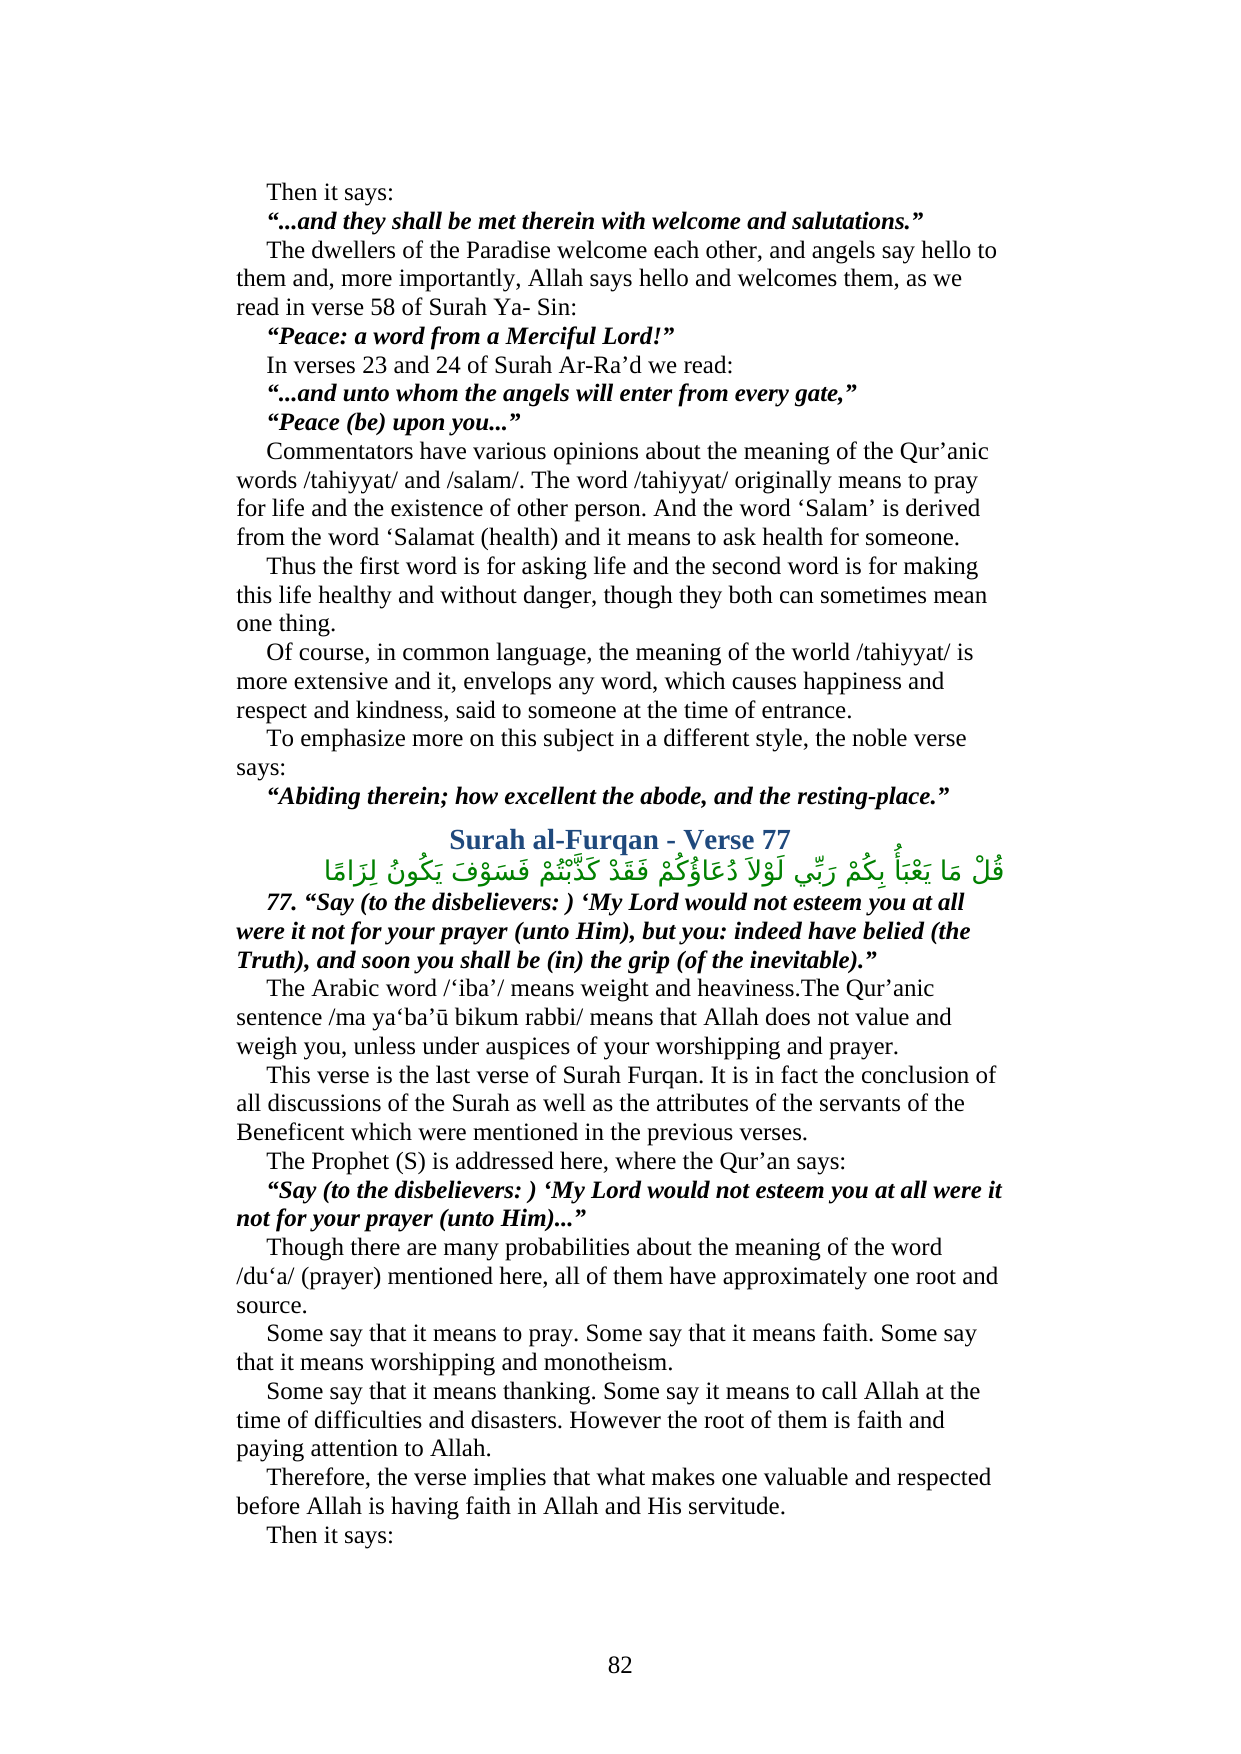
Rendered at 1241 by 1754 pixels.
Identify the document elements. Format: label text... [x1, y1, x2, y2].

text This verse is the last verse of Surah Furqan. It is in fact the conclusion of all discussions of the Surah as well as the attributes of the servants of the Beneficent which were mentioned in the previous verses. [236, 1060, 1004, 1146]
text Of course, in common language, the meaning of the world /tahiyyat/ is more extensive and it, envelops any word, which causes happiness and respect and kindness, said to someone at the time of entrance. [236, 637, 1004, 723]
text Though there are many probabilities about the meaning of the word /du‘a/ (prayer) mentioned here, all of them have approximately one root and source. [236, 1232, 1004, 1318]
text To emphasize more on this subject in a different style, the noble verse says: [236, 723, 1004, 781]
text In verses 23 and 24 of Surah Ar-Ra’d we read: [236, 350, 1004, 378]
text The Prophet (S) is addressed here, where the Qur’an says: [236, 1146, 1004, 1175]
text Then it says: [236, 177, 1004, 206]
text The dwellers of the Paradise welcome each other, and angels say hello to them and, more importantly, Allah says hello and welcomes them, as we read in verse 58 of Surah Ya- Sin: [236, 235, 1004, 321]
text Then it says: [236, 1520, 1004, 1548]
text “Say (to the disbelievers: ) ‘My Lord would not esteem you at all were it not for your prayer (unto Him)...” [236, 1175, 1004, 1232]
text “Abiding therein; how excellent the abode, and the resting-place.” [236, 781, 1004, 810]
text “...and unto whom the angels will enter from every gate,” [236, 378, 1004, 407]
text “...and they shall be met therein with welcome and salutations.” [236, 206, 1004, 235]
text Therefore, the verse implies that what makes one valuable and respected before Allah is having faith in Allah and His servitude. [236, 1462, 1004, 1520]
text قُلْ مَا يَعْبَأُ بِكُمْ رَبِّي لَوْلاَ دُعَاؤُكُمْ فَقَدْ كَذَّبْتُمْ فَسَوْفَ يَكُونُ لِزَامًا [236, 856, 1004, 887]
text “Peace: a word from a Merciful Lord!” [236, 321, 1004, 350]
text “Peace (be) upon you...” [236, 407, 1004, 436]
subtitle Surah al-Furqan - Verse 77 [236, 822, 1004, 856]
text Some say that it means to pray. Some say that it means faith. Some say that it means worshipping and monotheism. [236, 1318, 1004, 1376]
text Some say that it means thanking. Some say it means to call Allah at the time of difficulties and disasters. However the root of them is faith and paying attention to Allah. [236, 1376, 1004, 1462]
text Commentators have various opinions about the meaning of the Qur’anic words /tahiyyat/ and /salam/. The word /tahiyyat/ originally means to pray for life and the existence of other person. And the word ‘Salam’ is derived from the word ‘Salamat (health) and it means to ask health for someone. [236, 436, 1004, 551]
text The Arabic word /‘iba’/ means weight and heaviness.The Qur’anic sentence /ma ya‘ba’ū bikum rabbi/ means that Allah does not value and weigh you, unless under auspices of your worshipping and prayer. [236, 973, 1004, 1060]
text 77. “Say (to the disbelievers: ) ‘My Lord would not esteem you at all were it not for your prayer (unto Him), but you: indeed have belied (the Truth), and soon you shall be (in) the grip (of the inevitable).” [236, 887, 1004, 973]
text Thus the first word is for asking life and the second word is for making this life healthy and without danger, though they both can sometimes mean one thing. [236, 551, 1004, 637]
